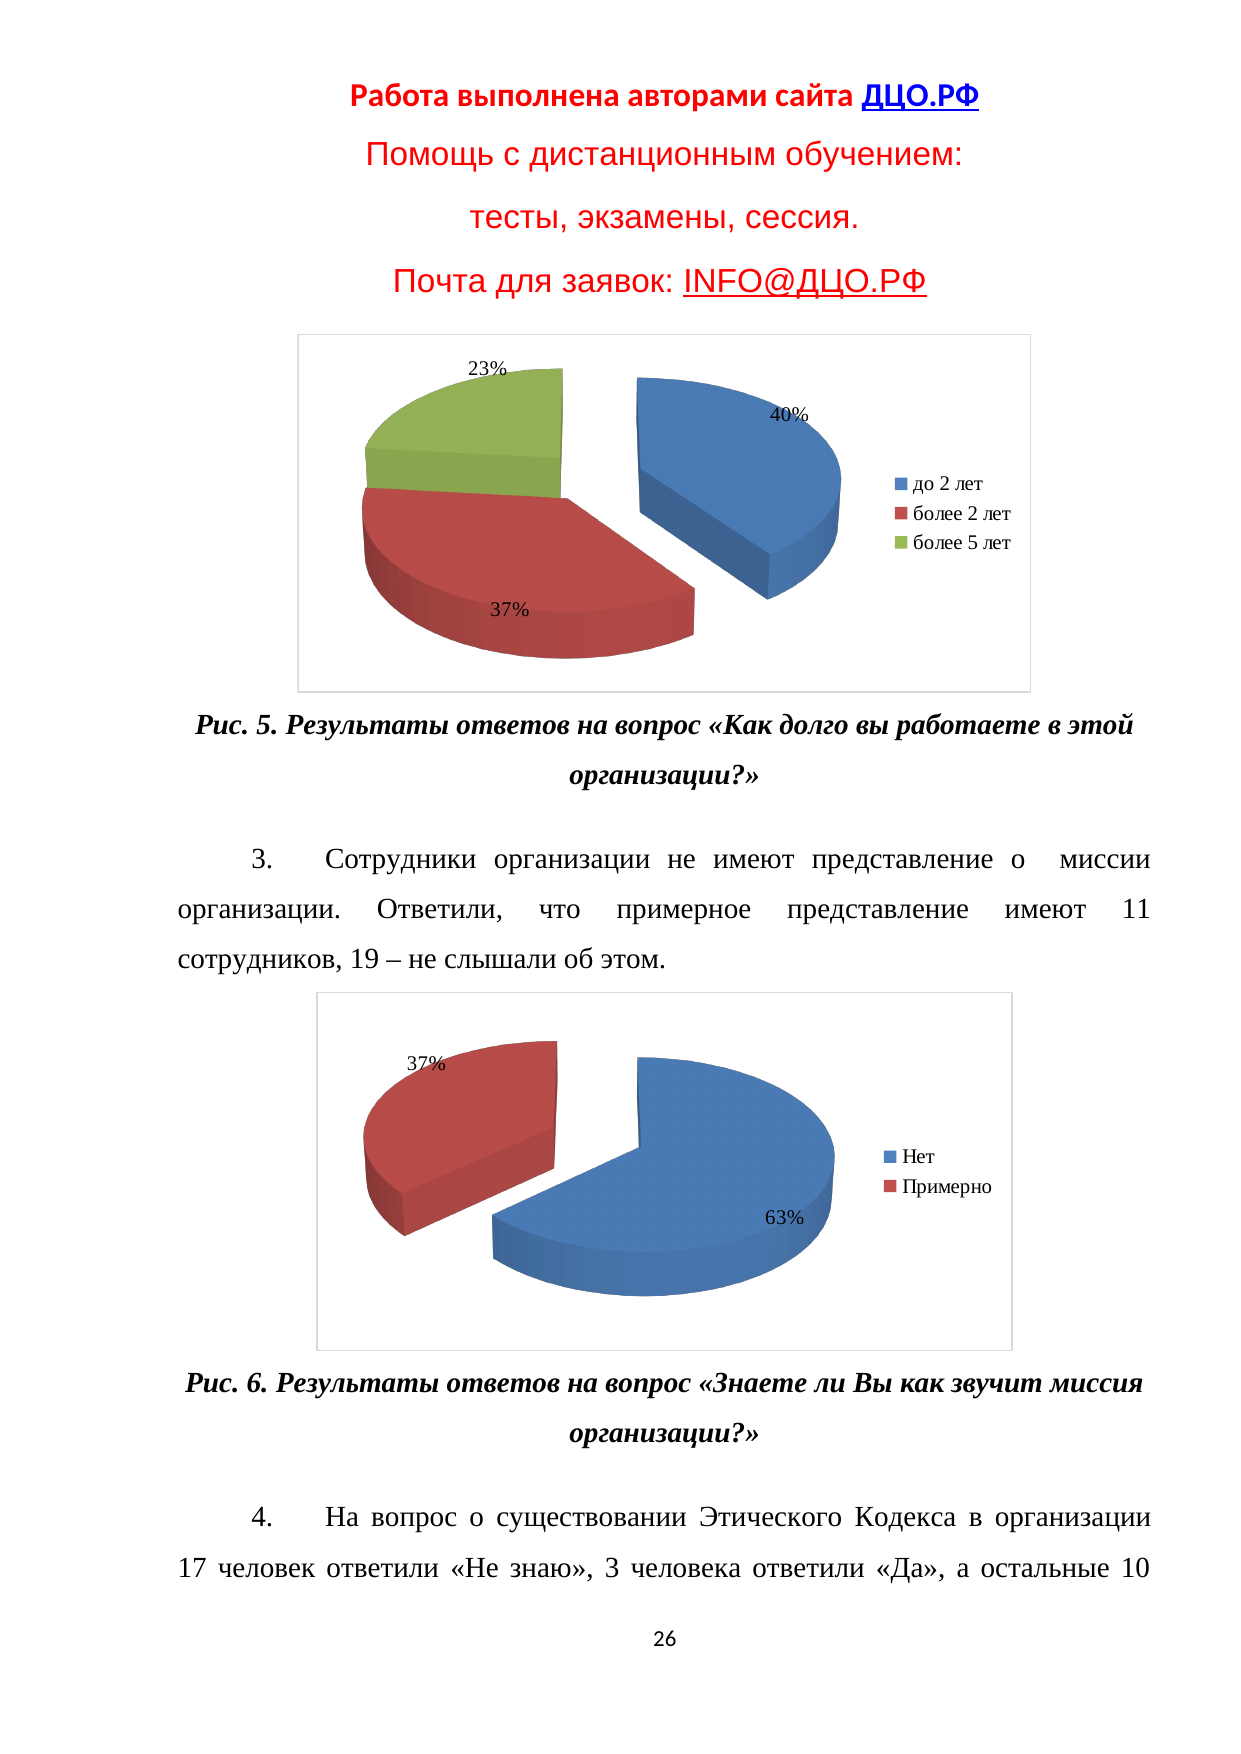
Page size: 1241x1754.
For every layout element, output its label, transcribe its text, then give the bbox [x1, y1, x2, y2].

text Рис. 5. Результаты ответов на вопрос «Как долго вы работаете в этой организации?» [177, 707, 1152, 791]
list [177, 1499, 1152, 1583]
list Сотрудники организации не имеют представление о миссии организации. Ответили, что примерное представление имеют 11 сотрудников, 19 – не слышали об этом. [177, 841, 1152, 975]
text Рис. 6. Результаты ответов на вопрос «Знаете ли Вы как звучит миссия организации?» [177, 1365, 1152, 1449]
